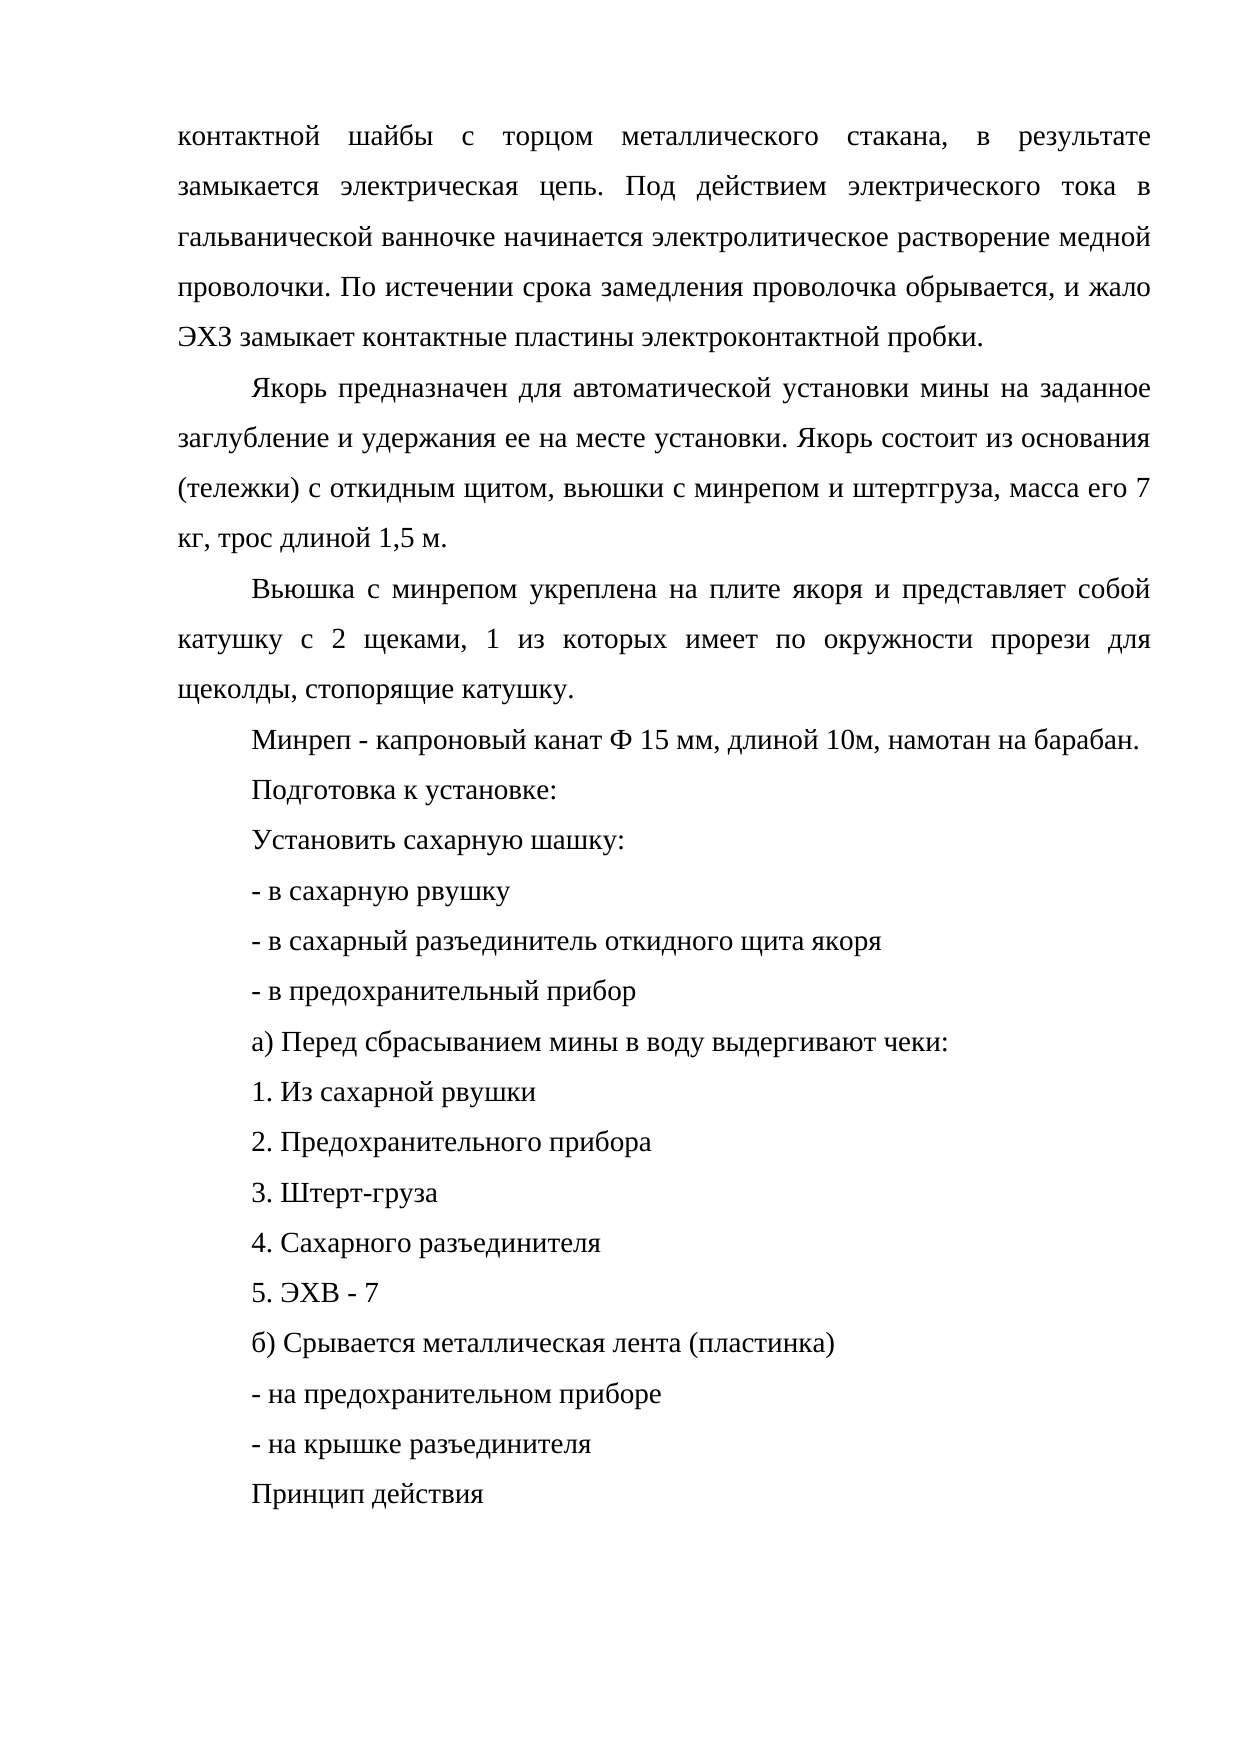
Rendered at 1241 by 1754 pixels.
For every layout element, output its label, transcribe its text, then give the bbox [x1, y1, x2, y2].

text Принцип действия [177, 1477, 1152, 1510]
text 3. Штерт-груза [177, 1175, 1152, 1208]
text Минреп - капроновый канат Ф 15 мм, длиной 10м, намотан на барабан. [177, 722, 1152, 755]
text 5. ЭХВ - 7 [177, 1275, 1152, 1309]
text б) Срывается металлическая лента (пластинка) [177, 1326, 1152, 1359]
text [177, 118, 1152, 353]
text 2. Предохранительного прибора [177, 1124, 1152, 1158]
text 1. Из сахарной рвушки [177, 1074, 1152, 1108]
text - в сахарную рвушку [177, 873, 1152, 906]
text Установить сахарную шашку: [177, 822, 1152, 856]
text 4. Сахарного разъединителя [177, 1225, 1152, 1258]
text - на предохранительном приборе [177, 1376, 1152, 1409]
text Вьюшка с минрепом укреплена на плите якоря и представляет собой катушку с 2 щеками, 1 из которых имеет по окружности прорези для щеколды, стопорящие катушку. [177, 571, 1152, 705]
text - на крышке разъединителя [177, 1426, 1152, 1460]
text - в сахарный разъединитель откидного щита якоря [177, 923, 1152, 957]
text а) Перед сбрасыванием мины в воду выдергивают чеки: [177, 1024, 1152, 1057]
text Якорь предназначен для автоматической установки мины на заданное заглубление и удержания ее на месте установки. Якорь состоит из основания (тележки) с откидным щитом, вьюшки с минрепом и штертгруза, масса его 7 кг, трос длиной 1,5 м. [177, 370, 1152, 554]
text Подготовка к установке: [177, 772, 1152, 806]
text - в предохранительный прибор [177, 973, 1152, 1007]
